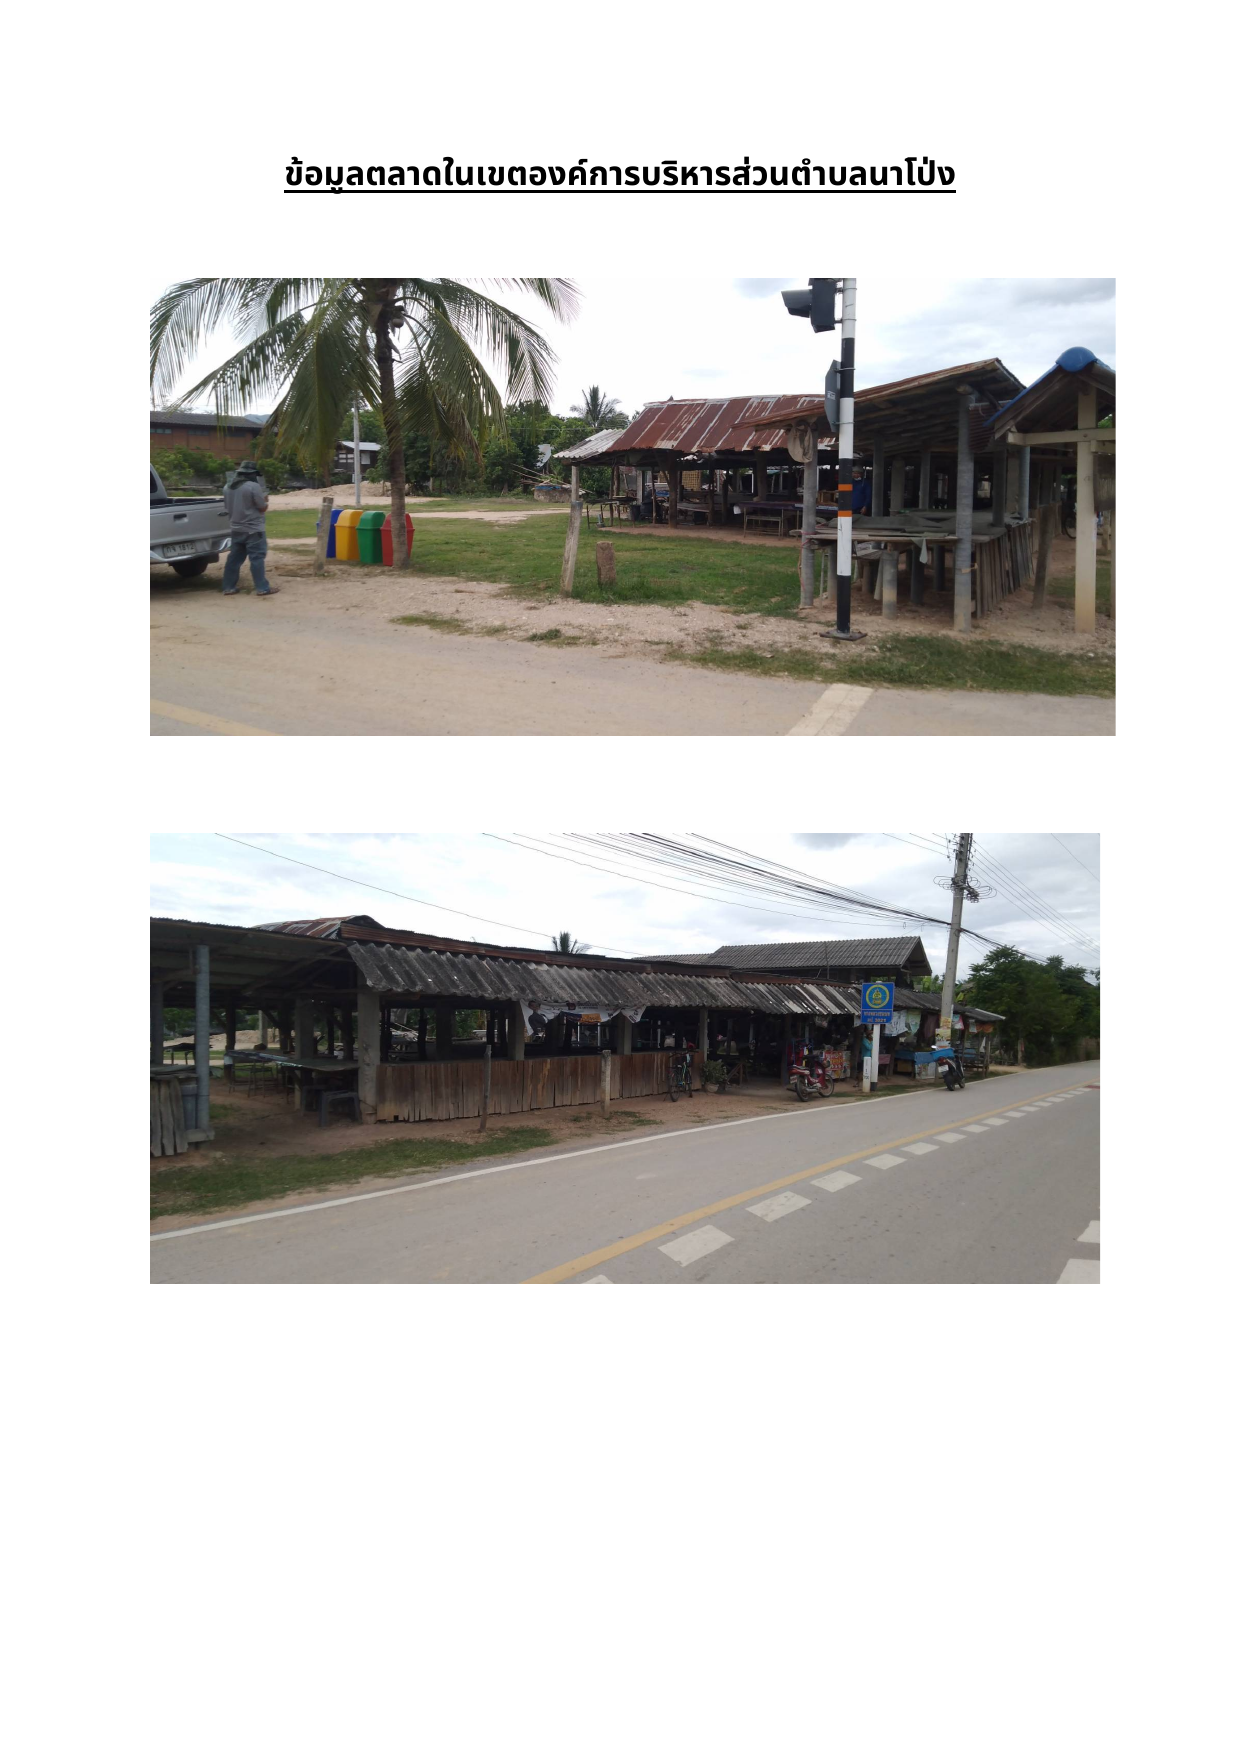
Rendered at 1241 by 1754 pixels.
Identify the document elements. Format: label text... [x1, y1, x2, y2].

picture [150, 833, 1100, 1284]
text ข้อมูลตลาดในเขตองค์การบริหารส่วนตำบลนาโป่ง [150, 150, 1090, 200]
picture [150, 278, 1116, 736]
